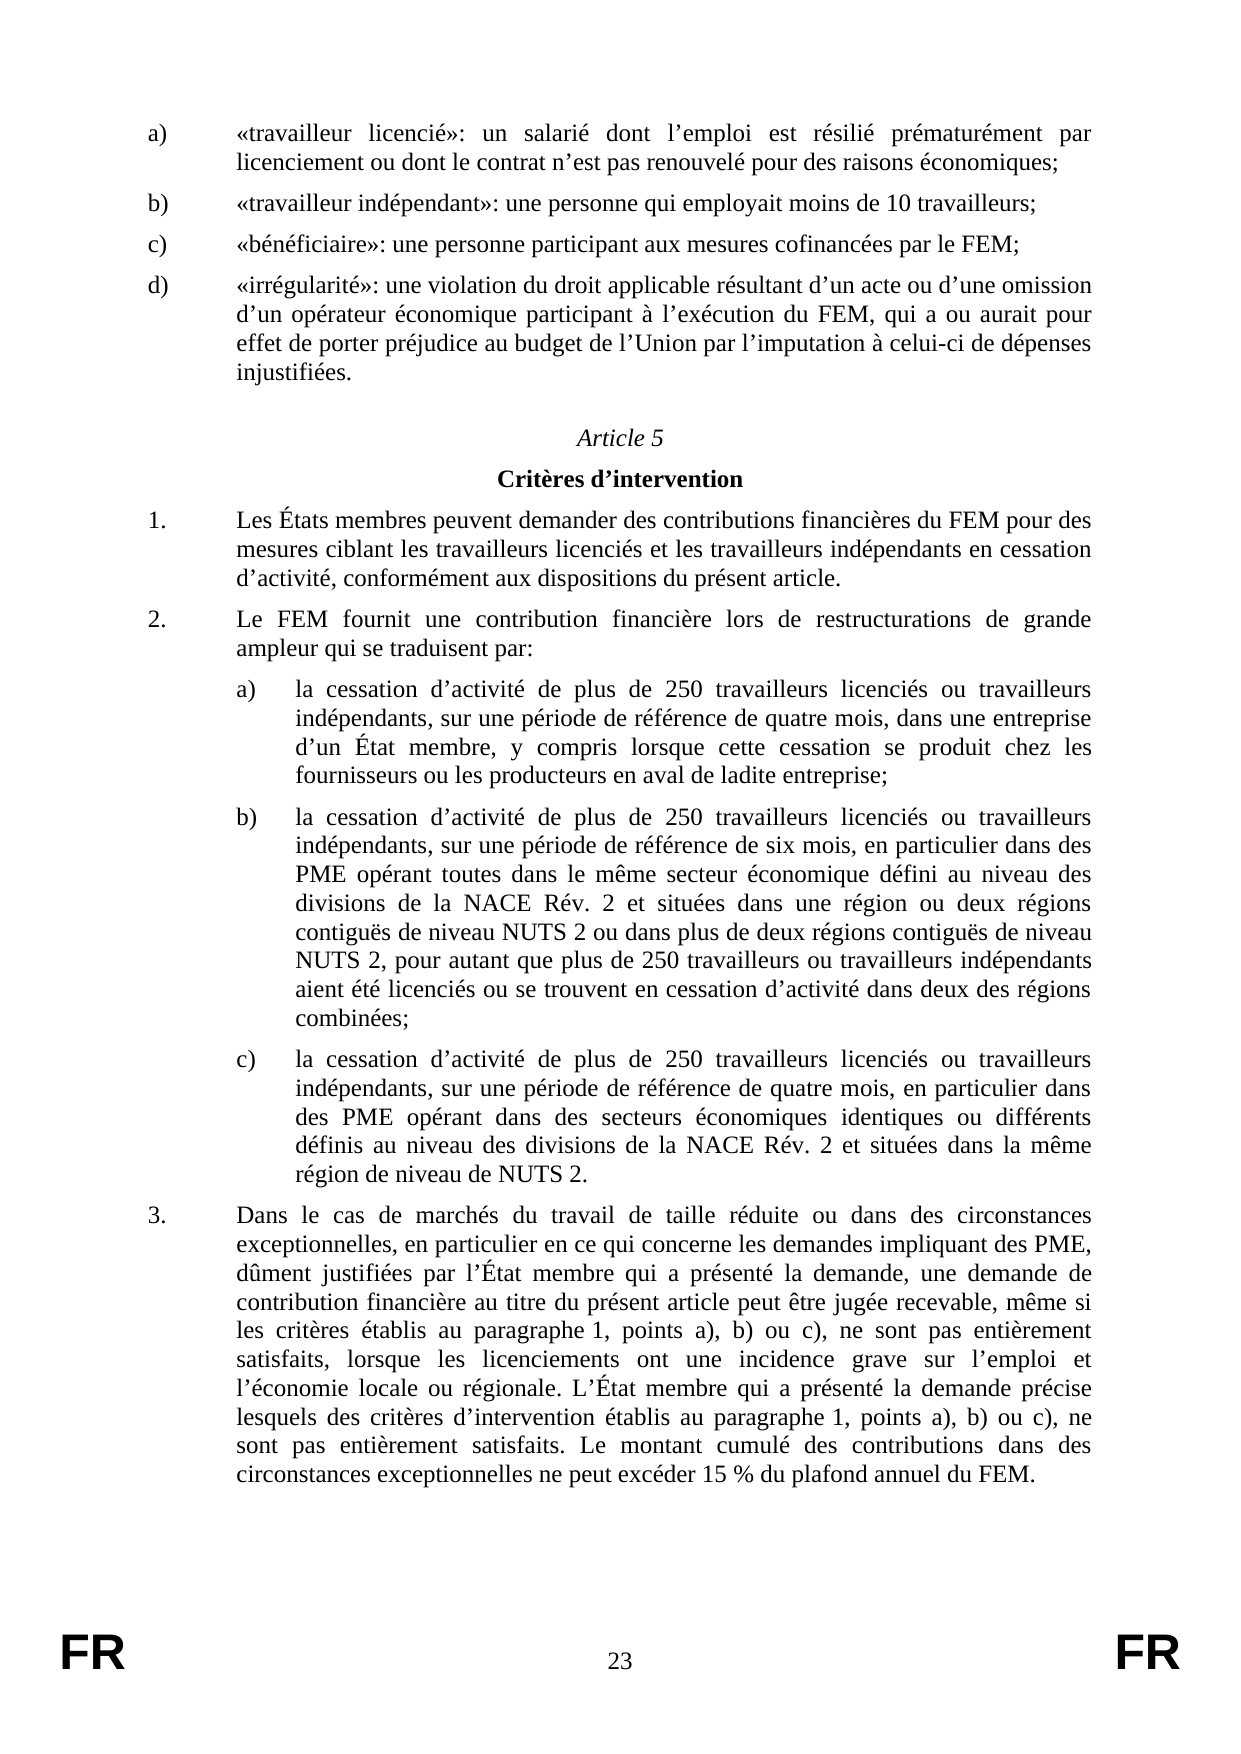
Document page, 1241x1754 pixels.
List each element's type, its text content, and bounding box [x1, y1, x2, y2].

text 3. Dans le cas de marchés du travail de taille réduite ou dans des circonstances exceptionnelles, en particulier en ce qui concerne les demandes impliquant des PME, dûment justifiées par l’État membre qui a présenté la demande, une demande de contribution financière au titre du présent article peut être jugée recevable, même si les critères établis au paragraphe 1, points a), b) ou c), ne sont pas entièrement satisfaits, lorsque les licenciements ont une incidence grave sur l’emploi et l’économie locale ou régionale. L’État membre qui a présenté la demande précise lesquels des critères d’intervention établis au paragraphe 1, points a), b) ou c), ne sont pas entièrement satisfaits. Le montant cumulé des contributions dans des circonstances exceptionnelles ne peut excéder 15 % du plafond annuel du FEM. [148, 1201, 1093, 1488]
text «bénéficiaire»: une personne participant aux mesures cofinancées par le FEM; [148, 229, 1093, 258]
text a) la cessation d’activité de plus de 250 travailleurs licenciés ou travailleurs indépendants, sur une période de référence de quatre mois, dans une entreprise d’un État membre, y compris lorsque cette cessation se produit chez les fournisseurs ou les producteurs en aval de ladite entreprise; [236, 674, 1093, 789]
text Article 5 [148, 423, 1093, 452]
text Critères d’intervention [148, 464, 1093, 493]
text «travailleur licencié»: un salarié dont l’emploi est résilié prématurément par licenciement ou dont le contrat n’est pas renouvelé pour des raisons économiques; [148, 118, 1093, 176]
text b) la cessation d’activité de plus de 250 travailleurs licenciés ou travailleurs indépendants, sur une période de référence de six mois, en particulier dans des PME opérant toutes dans le même secteur économique défini au niveau des divisions de la NACE Rév. 2 et situées dans une région ou deux régions contiguës de niveau NUTS 2 ou dans plus de deux régions contiguës de niveau NUTS 2, pour autant que plus de 250 travailleurs ou travailleurs indépendants aient été licenciés ou se trouvent en cessation d’activité dans deux des régions combinées; [236, 802, 1093, 1032]
text «travailleur indépendant»: une personne qui employait moins de 10 travailleurs; [148, 188, 1093, 217]
text 1. Les États membres peuvent demander des contributions financières du FEM pour des mesures ciblant les travailleurs licenciés et les travailleurs indépendants en cessation d’activité, conformément aux dispositions du présent article. [148, 506, 1093, 592]
text «irrégularité»: une violation du droit applicable résultant d’un acte ou d’une omission d’un opérateur économique participant à l’exécution du FEM, qui a ou aurait pour effet de porter préjudice au budget de l’Union par l’imputation à celui-ci de dépenses injustifiées. [148, 271, 1093, 386]
text 2. Le FEM fournit une contribution financière lors de restructurations de grande ampleur qui se traduisent par: [148, 604, 1093, 662]
text c) la cessation d’activité de plus de 250 travailleurs licenciés ou travailleurs indépendants, sur une période de référence de quatre mois, en particulier dans des PME opérant dans des secteurs économiques identiques ou différents définis au niveau des divisions de la NACE Rév. 2 et situées dans la même région de niveau de NUTS 2. [236, 1044, 1093, 1188]
